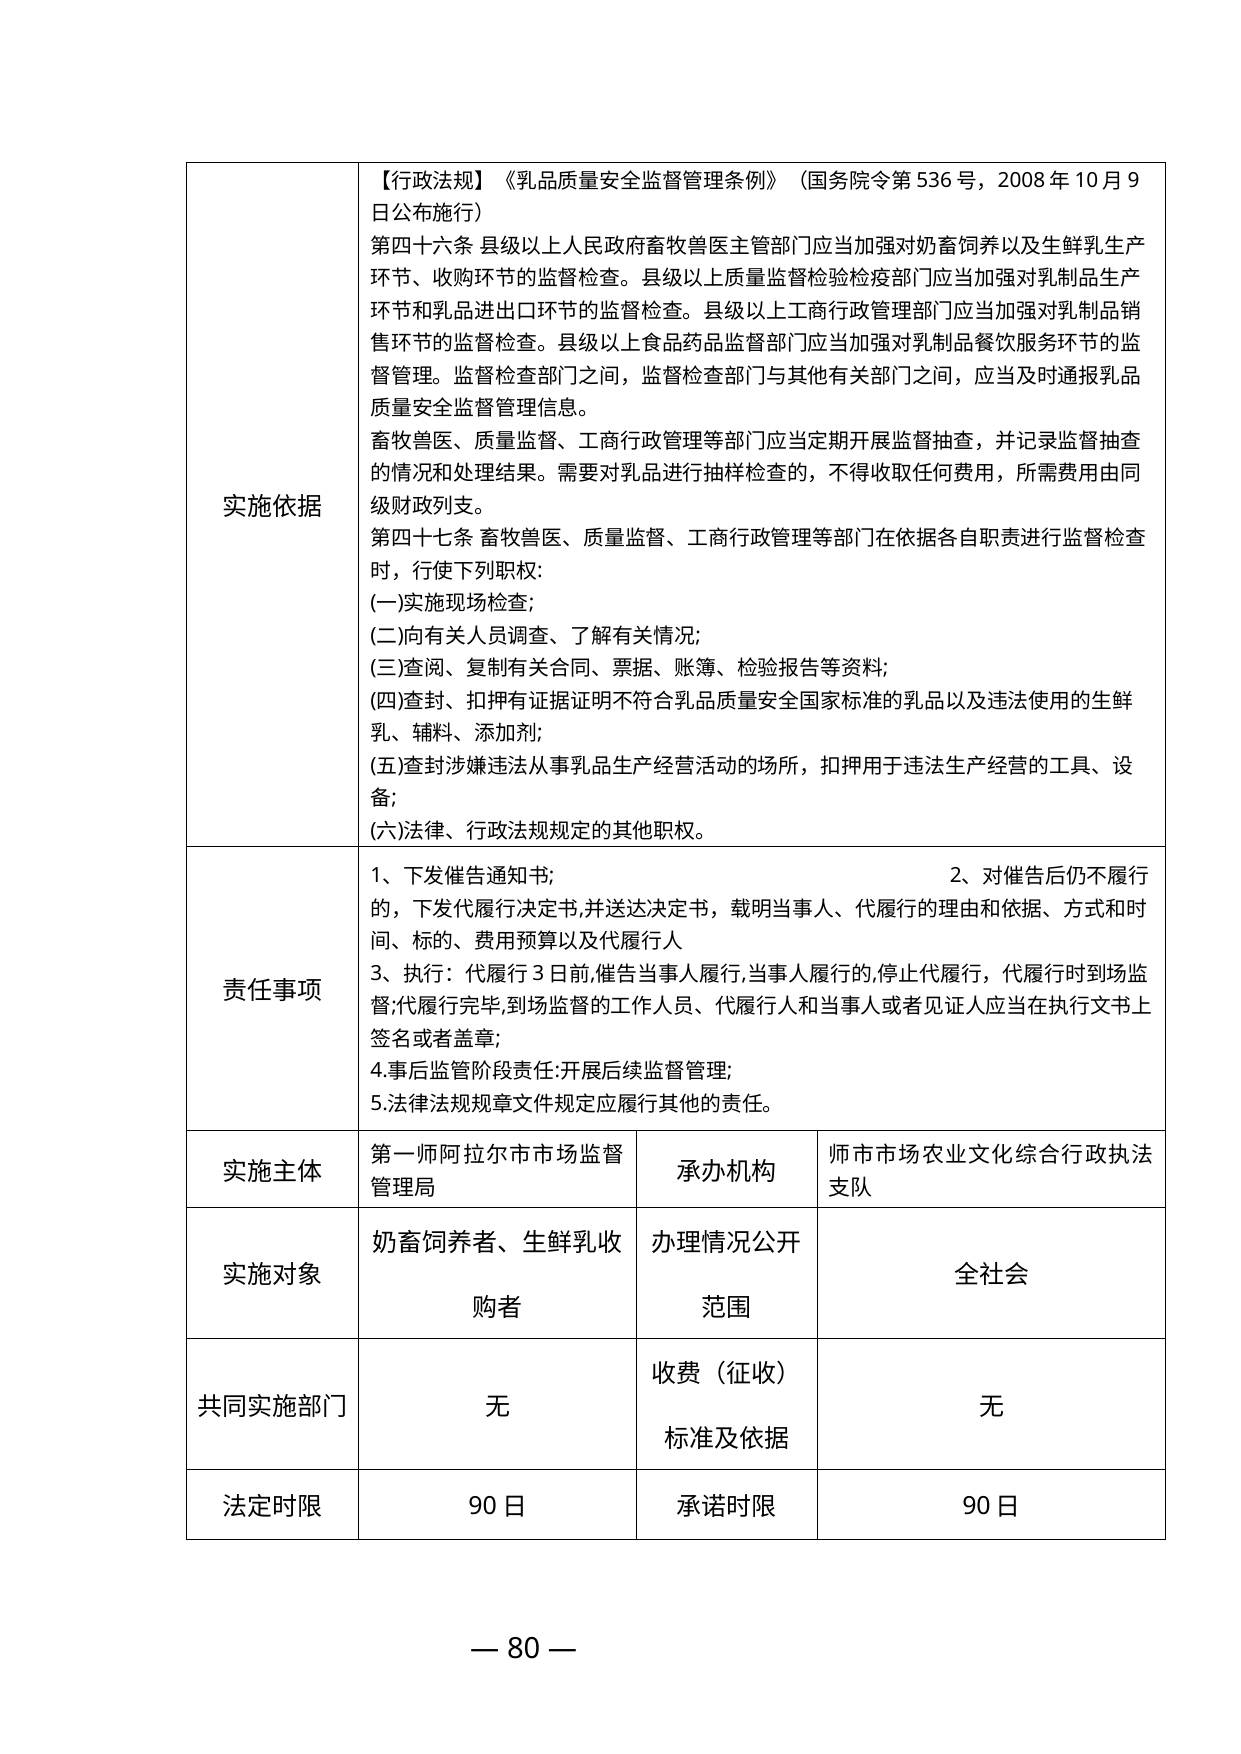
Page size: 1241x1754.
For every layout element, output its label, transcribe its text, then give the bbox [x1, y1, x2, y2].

table_cell 1、下发催告通知书; 2、对催告后仍不履行的，下发代履行决定书,并送达决定书，载明当事人、代履行的理由和依据、方式和时间、标的、费用预算以及代履行人 3、执行：代履行3日前,催告当事人履行,当事人履行的,停止代履行，代履行时到场监督;代履行完毕,到场监督的工作人员、代履行人和当事人或者见证人应当在执行文书上签名或者盖章; 4.事后监管阶段责任:开展后续监督管理; 5.法律法规规章文件规定应履行其他的责任。 [359, 847, 1165, 1130]
table_cell 实施主体 [187, 1131, 358, 1207]
table_cell 师市市场农业文化综合行政执法支队 [818, 1131, 1165, 1207]
table_cell 承办机构 [637, 1131, 817, 1207]
table_cell 90日 [359, 1470, 636, 1539]
table_cell 共同实施部门 [187, 1339, 358, 1469]
table_cell 全社会 [818, 1208, 1165, 1338]
table_cell 收费（征收）标准及依据 [637, 1339, 817, 1469]
table_cell 实施对象 [187, 1208, 358, 1338]
table_cell 实施依据 [187, 163, 358, 846]
table_cell 奶畜饲养者、生鲜乳收购者 [359, 1208, 636, 1338]
table_cell 第一师阿拉尔市市场监督管理局 [359, 1131, 636, 1207]
table_cell 责任事项 [187, 847, 358, 1130]
table_cell 法定时限 [187, 1470, 358, 1539]
table_cell 90日 [818, 1470, 1165, 1539]
table_cell 承诺时限 [637, 1470, 817, 1539]
table_cell 无 [359, 1339, 636, 1469]
table_cell 无 [818, 1339, 1165, 1469]
table_cell 办理情况公开范围 [637, 1208, 817, 1338]
table_cell 【行政法规】《乳品质量安全监督管理条例》（国务院令第536号，2008年10月9日公布施行） 第四十六条 县级以上人民政府畜牧兽医主管部门应当加强对奶畜饲养以及生鲜乳生产环节、收购环节的监督检查。县级以上质量监督检验检疫部门应当加强对乳制品生产环节和乳品进出口环节的监督检查。县级以上工商行政管理部门应当加强对乳制品销售环节的监督检查。县级以上食品药品监督部门应当加强对乳制品餐饮服务环节的监督管理。监督检查部门之间，监督检查部门与其他有关部门之间，应当及时通报乳品质量安全监督管理信息。 畜牧兽医、质量监督、工商行政管理等部门应当定期开展监督抽查，并记录监督抽查的情况和处理结果。需要对乳品进行抽样检查的，不得收取任何费用，所需费用由同级财政列支。 第四十七条 畜牧兽医、质量监督、工商行政管理等部门在依据各自职责进行监督检查时，行使下列职权: (一)实施现场检查; (二)向有关人员调查、了解有关情况; (三)查阅、复制有关合同、票据、账簿、检验报告等资料; (四)查封、扣押有证据证明不符合乳品质量安全国家标准的乳品以及违法使用的生鲜乳、辅料、添加剂; (五)查封涉嫌违法从事乳品生产经营活动的场所，扣押用于违法生产经营的工具、设备; (六)法律、行政法规规定的其他职权。 [359, 163, 1165, 846]
